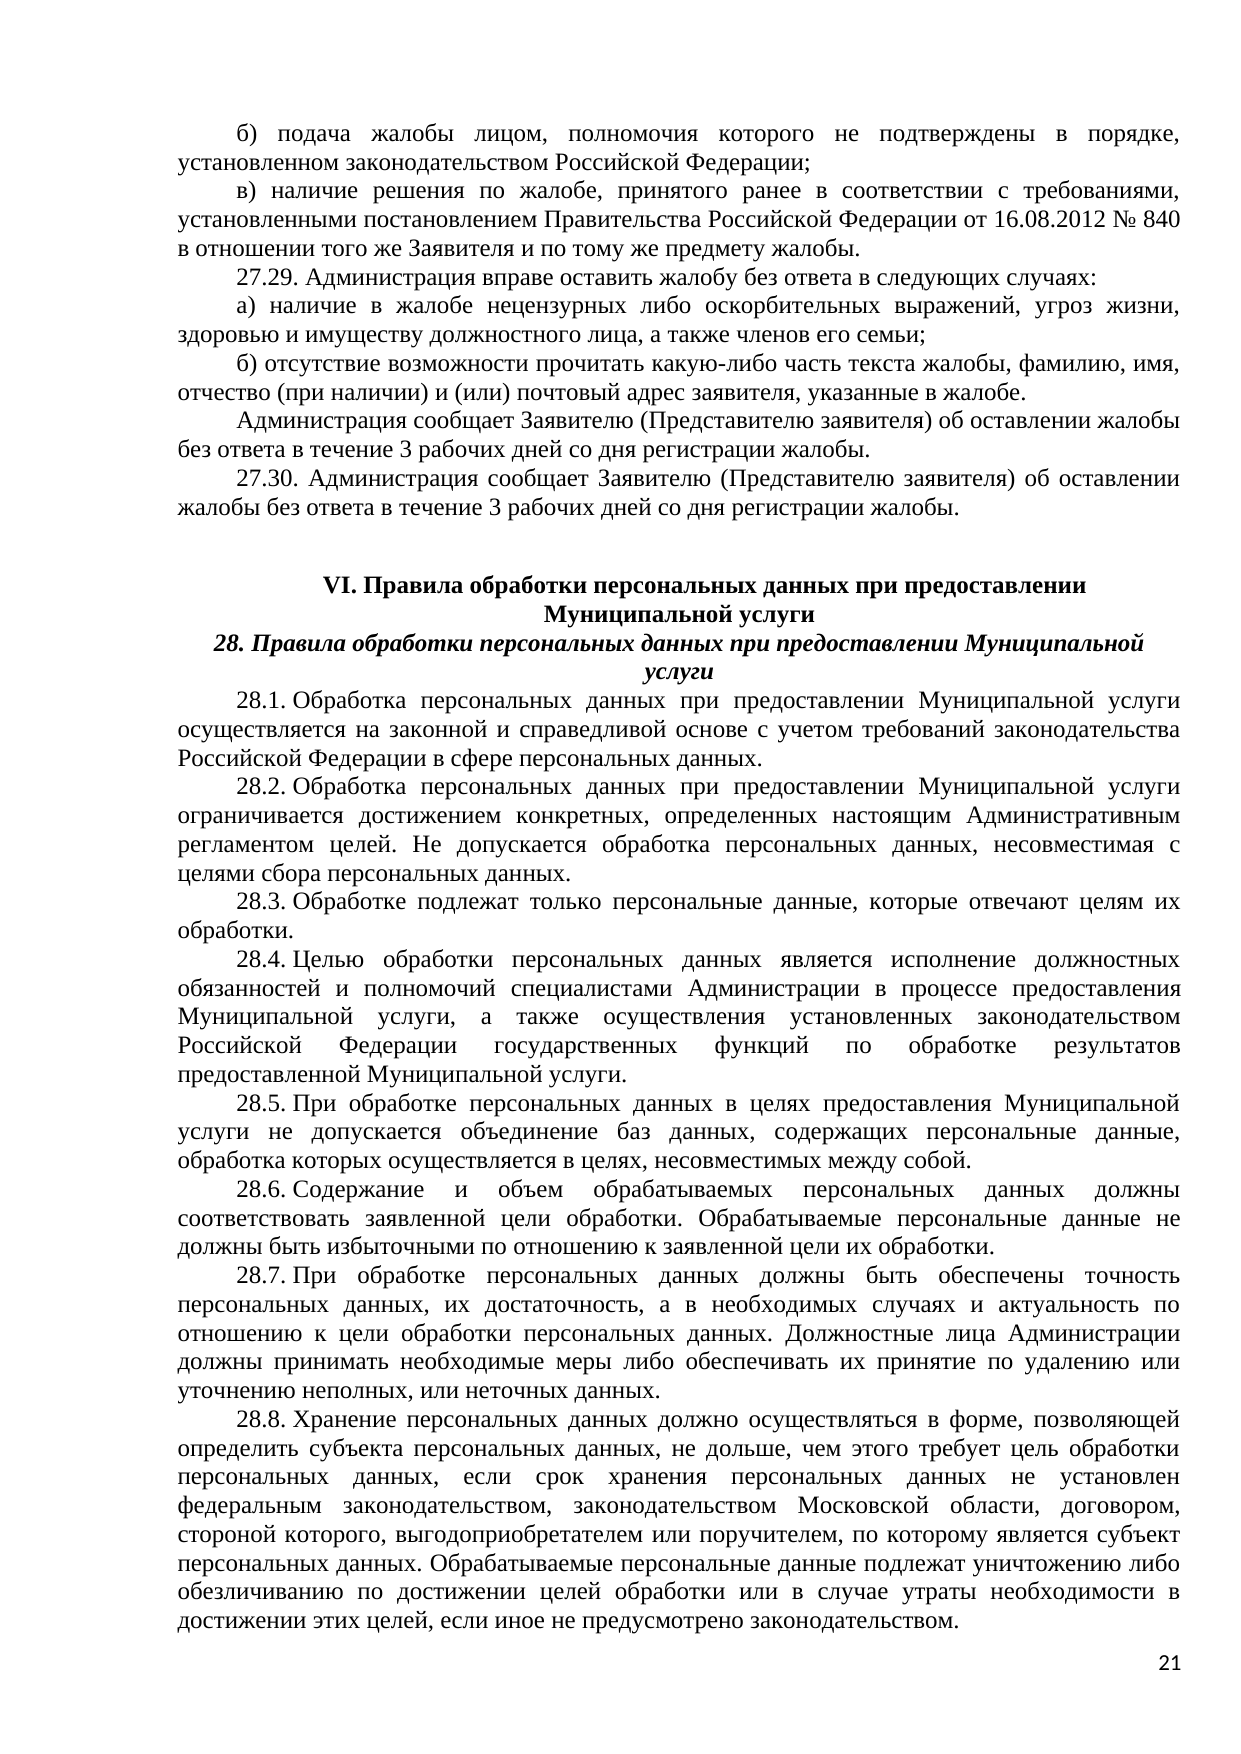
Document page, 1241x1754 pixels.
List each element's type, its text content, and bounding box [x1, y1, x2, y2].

text б) отсутствие возможности прочитать какую-либо часть текста жалобы, фамилию, имя, отчество (при наличии) и (или) почтовый адрес заявителя, указанные в жалобе. [177, 348, 1181, 406]
text а) наличие в жалобе нецензурных либо оскорбительных выражений, угроз жизни, здоровью и имуществу должностного лица, а также членов его семьи; [177, 291, 1181, 348]
list 28.6. Содержание и объем обрабатываемых персональных данных должны соответствовать заявленной цели обработки. Обрабатываемые персональные данные не должны быть избыточными по отношению к заявленной цели их обработки. [177, 1174, 1181, 1260]
list 28.7. При обработке персональных данных должны быть обеспечены точность персональных данных, их достаточность, а в необходимых случаях и актуальность по отношению к цели обработки персональных данных. Должностные лица Администрации должны принимать необходимые меры либо обеспечивать их принятие по удалению или уточнению неполных, или неточных данных. [177, 1260, 1181, 1404]
list 28.5. При обработке персональных данных в целях предоставления Муниципальной услуги не допускается объединение баз данных, содержащих персональные данные, обработка которых осуществляется в целях, несовместимых между собой. [177, 1088, 1181, 1174]
text VI. Правила обработки персональных данных при предоставлении Муниципальной услуги [177, 570, 1181, 628]
list 28.1. Обработка персональных данных при предоставлении Муниципальной услуги осуществляется на законной и справедливой основе с учетом требований законодательства Российской Федерации в сфере персональных данных. [177, 685, 1181, 771]
text 27.29. Администрация вправе оставить жалобу без ответа в следующих случаях: [177, 262, 1181, 291]
list 28.3. Обработке подлежат только персональные данные, которые отвечают целям их обработки. [177, 886, 1181, 944]
text в) наличие решения по жалобе, принятого ранее в соответствии с требованиями, установленными постановлением Правительства Российской Федерации от 16.08.2012 № 840 в отношении того же Заявителя и по тому же предмету жалобы. [177, 176, 1181, 262]
list 28.8. Хранение персональных данных должно осуществляться в форме, позволяющей определить субъекта персональных данных, не дольше, чем этого требует цель обработки персональных данных, если срок хранения персональных данных не установлен федеральным законодательством, законодательством Московской области, договором, стороной которого, выгодоприобретателем или поручителем, по которому является субъект персональных данных. Обрабатываемые персональные данные подлежат уничтожению либо обезличиванию по достижении целей обработки или в случае утраты необходимости в достижении этих целей, если иное не предусмотрено законодательством. [177, 1404, 1181, 1634]
list 28.2. Обработка персональных данных при предоставлении Муниципальной услуги ограничивается достижением конкретных, определенных настоящим Административным регламентом целей. Не допускается обработка персональных данных, несовместимая с целями сбора персональных данных. [177, 771, 1181, 886]
list 28. Правила обработки персональных данных при предоставлении Муниципальной услуги [177, 628, 1181, 685]
text б) подача жалобы лицом, полномочия которого не подтверждены в порядке, установленном законодательством Российской Федерации; [177, 118, 1181, 176]
list Администрация сообщает Заявителю (Представителю заявителя) об оставлении жалобы без ответа в течение 3 рабочих дней со дня регистрации жалобы. [177, 406, 1181, 463]
list 28.4. Целью обработки персональных данных является исполнение должностных обязанностей и полномочий специалистами Администрации в процессе предоставления Муниципальной услуги, а также осуществления установленных законодательством Российской Федерации государственных функций по обработке результатов предоставленной Муниципальной услуги. [177, 944, 1181, 1088]
list 27.30. Администрация сообщает Заявителю (Представителю заявителя) об оставлении жалобы без ответа в течение 3 рабочих дней со дня регистрации жалобы. [177, 463, 1181, 521]
